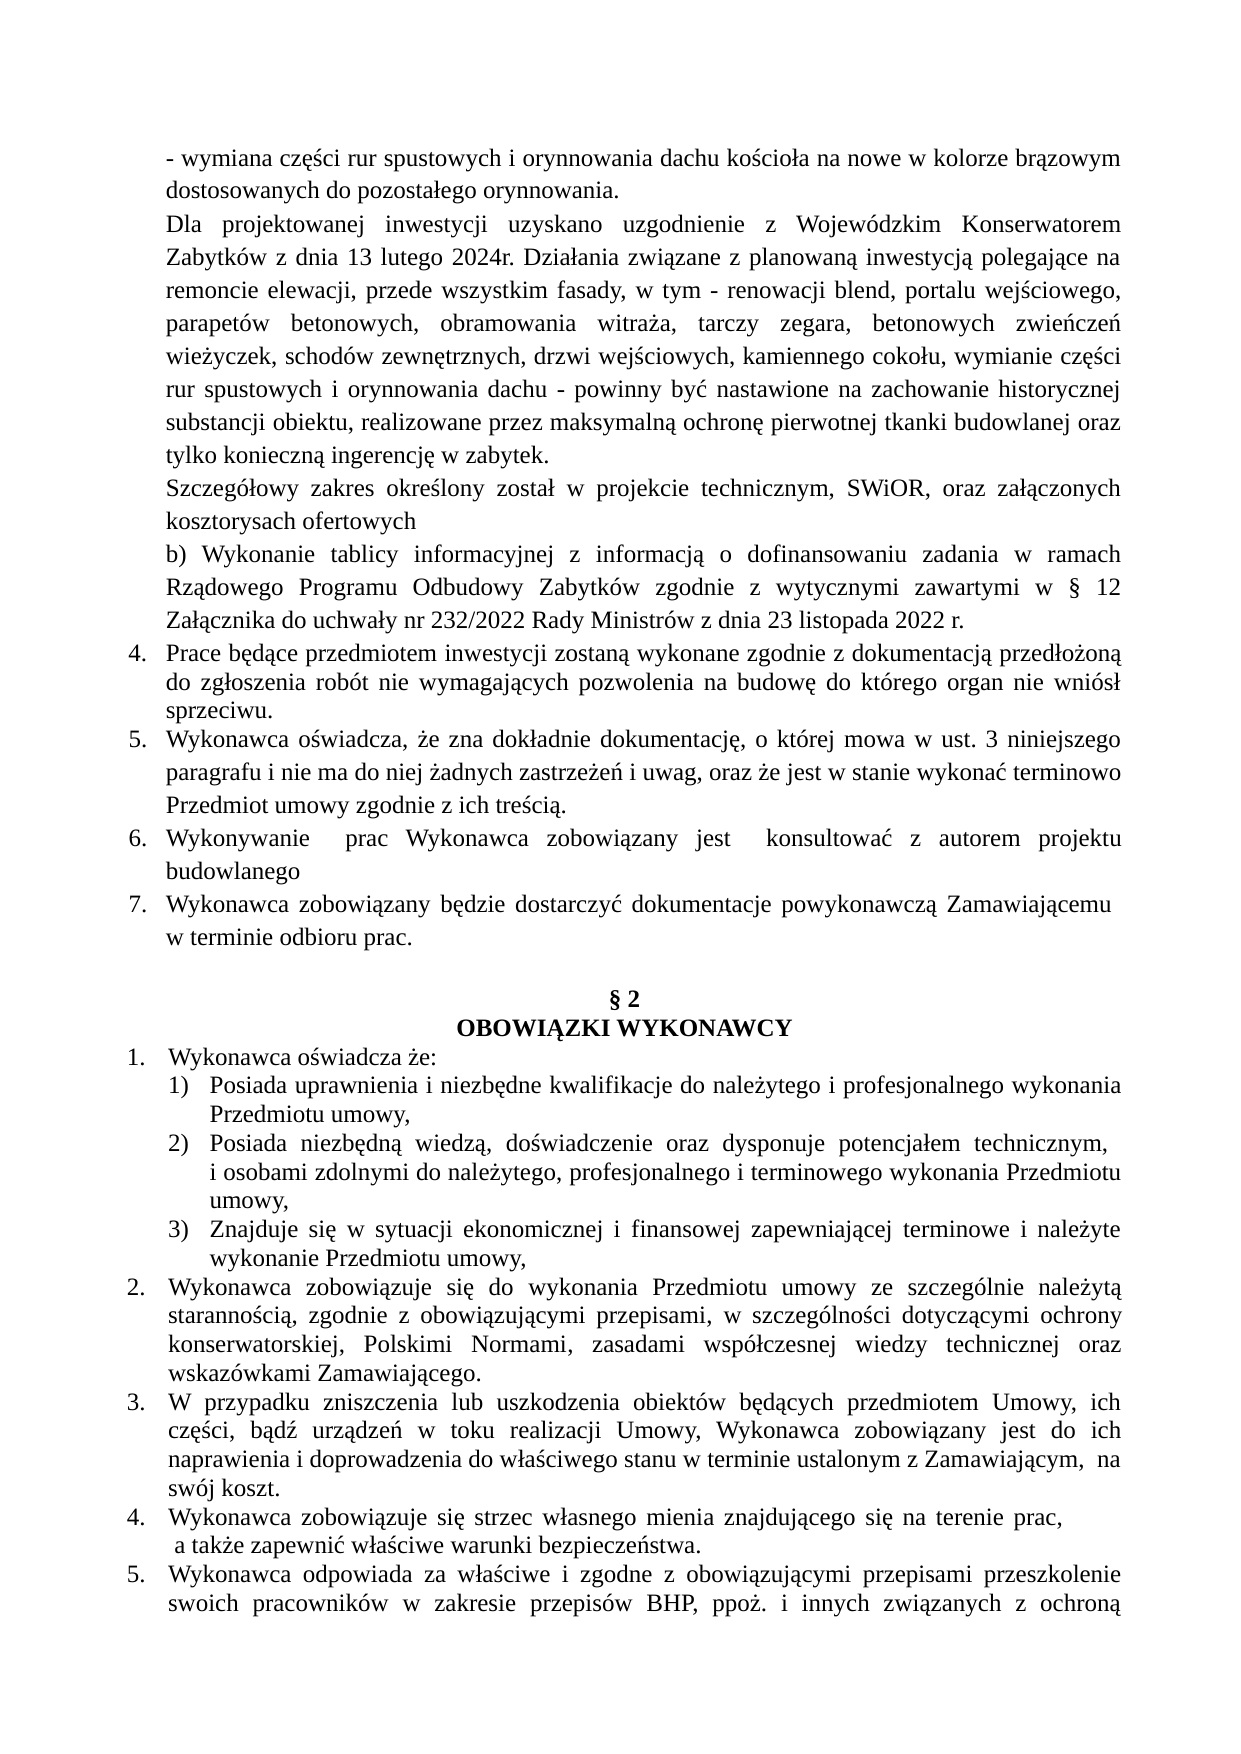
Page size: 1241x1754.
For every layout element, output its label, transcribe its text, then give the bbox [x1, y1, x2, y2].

list Wykonawca zobowiązuje się strzec własnego mienia znajdującego się na terenie prac, a także zapewnić właściwe warunki bezpieczeństwa. [127, 1502, 1122, 1559]
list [127, 1559, 1122, 1617]
list Znajduje się w sytuacji ekonomicznej i finansowej zapewniającej terminowe i należyte wykonanie Przedmiotu umowy, [168, 1214, 1122, 1272]
list Wykonawca oświadcza, że zna dokładnie dokumentację, o której mowa w ust. 3 niniejszego paragrafu i nie ma do niej żadnych zastrzeżeń i uwag, oraz że jest w stanie wykonać terminowo Przedmiot umowy zgodnie z ich treścią. [128, 724, 1122, 819]
list Wykonawca zobowiązuje się do wykonania Przedmiotu umowy ze szczególnie należytą starannością, zgodnie z obowiązującymi przepisami, w szczególności dotyczącymi ochrony konserwatorskiej, Polskimi Normami, zasadami współczesnej wiedzy technicznej oraz wskazówkami Zamawiającego. [127, 1272, 1122, 1387]
text Dla projektowanej inwestycji uzyskano uzgodnienie z Wojewódzkim Konserwatorem Zabytków z dnia 13 lutego 2024r. Działania związane z planowaną inwestycją polegające na remoncie elewacji, przede wszystkim fasady, w tym - renowacji blend, portalu wejściowego, parapetów betonowych, obramowania witraża, tarczy zegara, betonowych zwieńczeń wieżyczek, schodów zewnętrznych, drzwi wejściowych, kamiennego cokołu, wymianie części rur spustowych i orynnowania dachu - powinny być nastawione na zachowanie historycznej substancji obiektu, realizowane przez maksymalną ochronę pierwotnej tkanki budowlanej oraz tylko konieczną ingerencję w zabytek. [166, 209, 1122, 468]
list Prace będące przedmiotem inwestycji zostaną wykonane zgodnie z dokumentacją przedłożoną do zgłoszenia robót nie wymagających pozwolenia na budowę do którego organ nie wniósł sprzeciwu. [128, 638, 1122, 724]
text - wymiana części rur spustowych i orynnowania dachu kościoła na nowe w kolorze brązowym dostosowanych do pozostałego orynnowania. [166, 143, 1122, 204]
text Szczegółowy zakres określony został w projekcie technicznym, SWiOR, oraz załączonych kosztorysach ofertowych [166, 473, 1122, 534]
list Posiada uprawnienia i niezbędne kwalifikacje do należytego i profesjonalnego wykonania Przedmiotu umowy, [168, 1070, 1122, 1128]
list Wykonywanie prac Wykonawca zobowiązany jest konsultować z autorem projektu budowlanego [128, 823, 1122, 885]
text § 2 [127, 984, 1122, 1013]
list Wykonawca zobowiązany będzie dostarczyć dokumentacje powykonawczą Zamawiającemu w terminie odbioru prac. [128, 889, 1122, 951]
list Wykonawca oświadcza że: [127, 1042, 1122, 1070]
text OBOWIĄZKI WYKONAWCY [127, 1013, 1122, 1042]
text b) Wykonanie tablicy informacyjnej z informacją o dofinansowaniu zadania w ramach Rządowego Programu Odbudowy Zabytków zgodnie z wytycznymi zawartymi w § 12 Załącznika do uchwały nr 232/2022 Rady Ministrów z dnia 23 listopada 2022 r. [166, 539, 1122, 634]
list W przypadku zniszczenia lub uszkodzenia obiektów będących przedmiotem Umowy, ich części, bądź urządzeń w toku realizacji Umowy, Wykonawca zobowiązany jest do ich naprawienia i doprowadzenia do właściwego stanu w terminie ustalonym z Zamawiającym, na swój koszt. [127, 1387, 1122, 1502]
list Posiada niezbędną wiedzą, doświadczenie oraz dysponuje potencjałem technicznym, i osobami zdolnymi do należytego, profesjonalnego i terminowego wykonania Przedmiotu umowy, [168, 1128, 1122, 1214]
